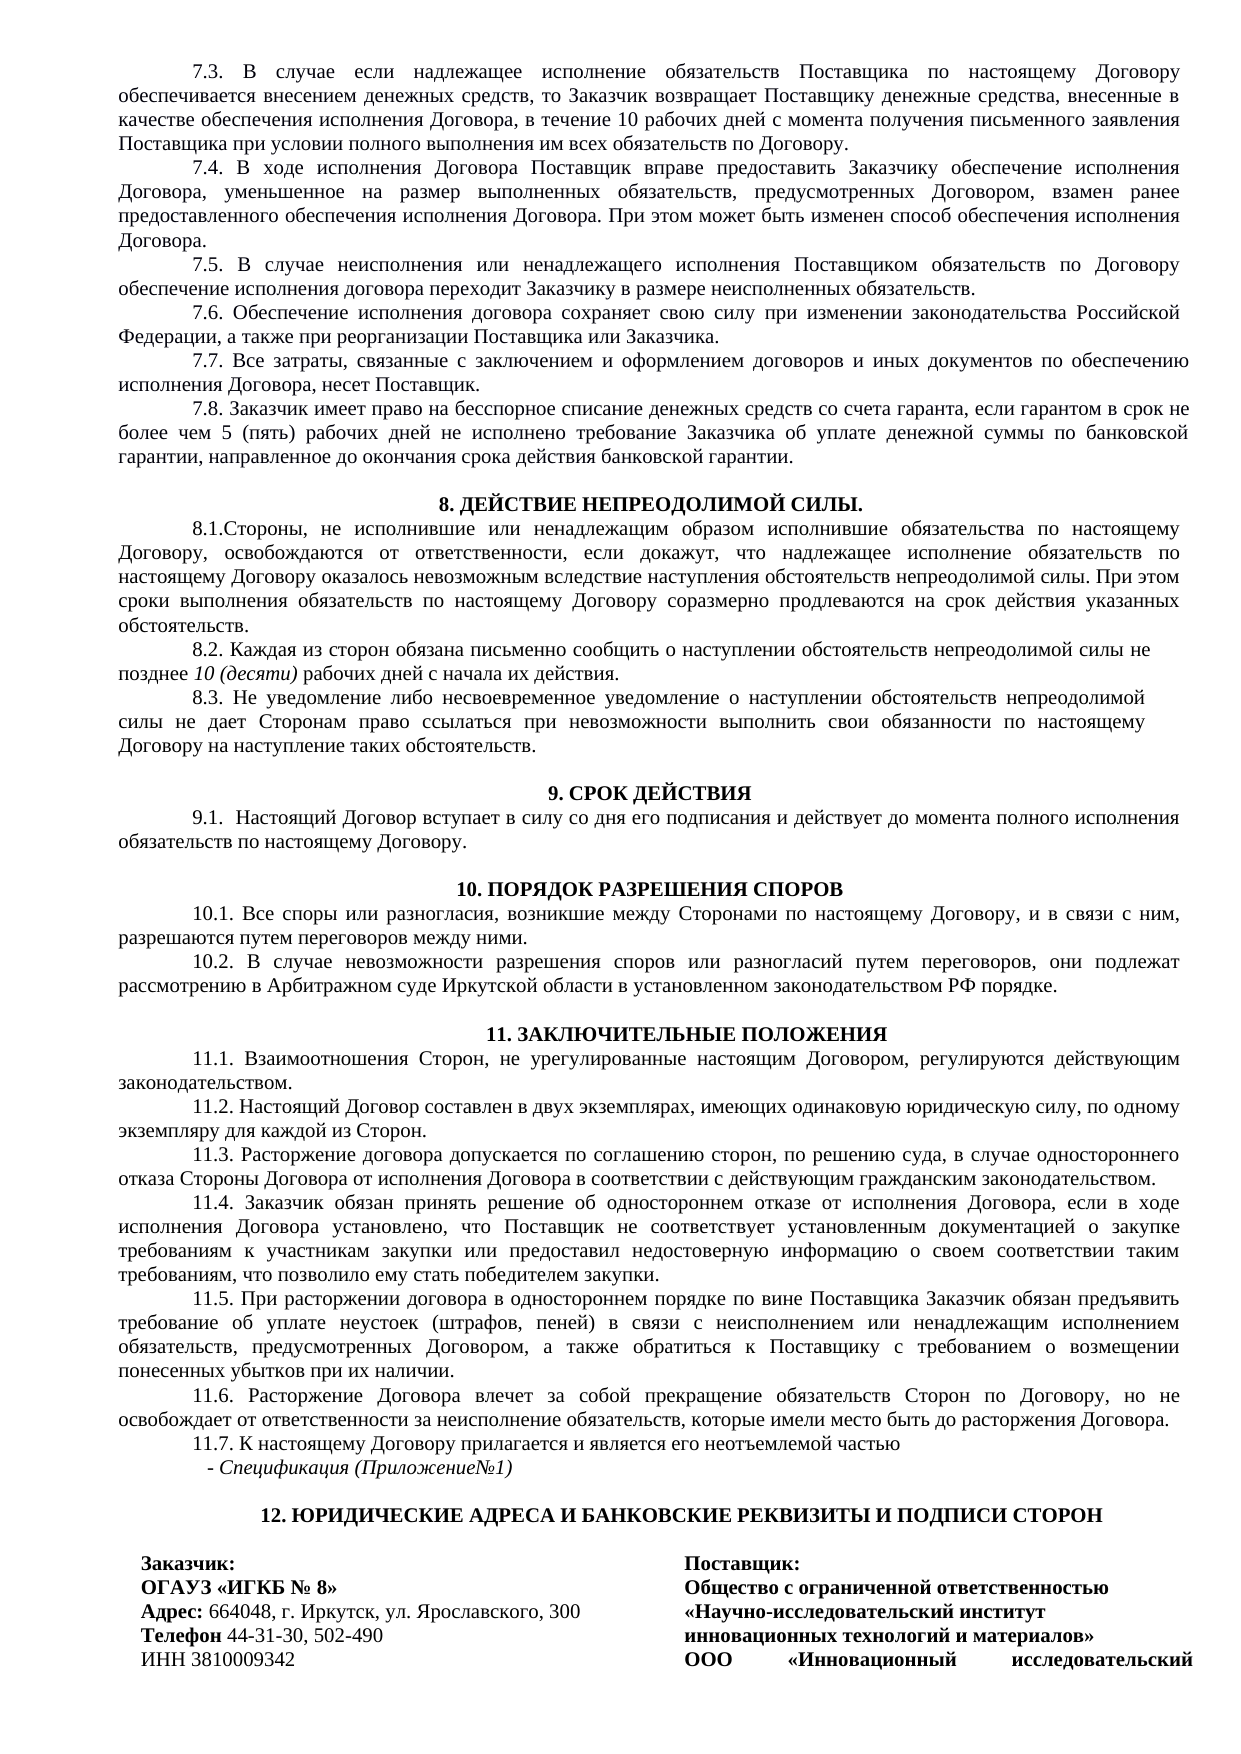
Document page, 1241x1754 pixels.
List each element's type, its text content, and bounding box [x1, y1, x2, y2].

text 9. СРОК ДЕЙСТВИЯ [118, 781, 1181, 805]
text 7.4. В ходе исполнения Договора Поставщик вправе предоставить Заказчику обеспечение исполнения Договора, уменьшенное на размер выполненных обязательств, предусмотренных Договором, взамен ранее предоставленного обеспечения исполнения Договора. При этом может быть изменен способ обеспечения исполнения Договора. [118, 155, 1181, 252]
text 10. ПОРЯДОК РАЗРЕШЕНИЯ СПОРОВ [118, 877, 1181, 901]
text 12. ЮРИДИЧЕСКИЕ АДРЕСА И БАНКОВСКИЕ РЕКВИЗИТЫ И ПОДПИСИ СТОРОН [182, 1503, 1181, 1527]
text 9.1. Настоящий Договор вступает в силу со дня его подписания и действует до момента полного исполнения обязательств по настоящему Договору. [118, 805, 1181, 853]
text 10.2. В случае невозможности разрешения споров или разногласий путем переговоров, они подлежат рассмотрению в Арбитражном суде Иркутской области в установленном законодательством РФ порядке. [118, 949, 1181, 997]
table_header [129, 1551, 673, 1671]
text 11.3. Расторжение договора допускается по соглашению сторон, по решению суда, в случае одностороннего отказа Стороны Договора от исполнения Договора в соответствии с действующим гражданским законодательством. [118, 1142, 1181, 1190]
text 8. ДЕЙСТВИЕ НЕПРЕОДОЛИМОЙ СИЛЫ. [156, 492, 1146, 516]
text 11.4. Заказчик обязан принять решение об одностороннем отказе от исполнения Договора, если в ходе исполнения Договора установлено, что Поставщик не соответствует установленным документацией о закупке требованиям к участникам закупки или предоставил недостоверную информацию о своем соответствии таким требованиям, что позволило ему стать победителем закупки. [118, 1190, 1181, 1286]
text 7.8. Заказчик имеет право на бесспорное списание денежных средств со счета гаранта, если гарантом в срок не более чем 5 (пять) рабочих дней не исполнено требование Заказчика об уплате денежной суммы по банковской гарантии, направленное до окончания срока действия банковской гарантии. [118, 396, 1191, 468]
text - Спецификация (Приложение№1) [118, 1455, 1181, 1479]
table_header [673, 1551, 1204, 1671]
text 11.5. При расторжении договора в одностороннем порядке по вине Поставщика Заказчик обязан предъявить требование об уплате неустоек (штрафов, пеней) в связи с неисполнением или ненадлежащим исполнением обязательств, предусмотренных Договором, а также обратиться к Поставщику с требованием о возмещении понесенных убытков при их наличии. [118, 1286, 1181, 1382]
text 7.6. Обеспечение исполнения договора сохраняет свою силу при изменении законодательства Российской Федерации, а также при реорганизации Поставщика или Заказчика. [118, 300, 1181, 348]
text 11. ЗАКЛЮЧИТЕЛЬНЫЕ ПОЛОЖЕНИЯ [118, 1022, 1181, 1046]
text 8.1.Стороны, не исполнившие или ненадлежащим образом исполнившие обязательства по настоящему Договору, освобождаются от ответственности, если докажут, что надлежащее исполнение обязательств по настоящему Договору оказалось невозможным вследствие наступления обстоятельств непреодолимой силы. При этом сроки выполнения обязательств по настоящему Договору соразмерно продлеваются на срок действия указанных обстоятельств. [118, 516, 1181, 637]
text 7.7. Все затраты, связанные с заключением и оформлением договоров и иных документов по обеспечению исполнения Договора, несет Поставщик. [118, 348, 1191, 396]
text 11.7. К настоящему Договору прилагается и является его неотъемлемой частью [118, 1431, 1181, 1455]
text 8.2. Каждая из сторон обязана письменно сообщить о наступлении обстоятельств непреодолимой силы не позднее 10 (десяти) рабочих дней с начала их действия. [118, 637, 1152, 685]
text 11.2. Настоящий Договор составлен в двух экземплярах, имеющих одинаковую юридическую силу, по одному экземпляру для каждой из Сторон. [118, 1094, 1181, 1142]
text 11.1. Взаимоотношения Сторон, не урегулированные настоящим Договором, регулируются действующим законодательством. [118, 1046, 1181, 1094]
text 10.1. Все споры или разногласия, возникшие между Сторонами по настоящему Договору, и в связи с ним, разрешаются путем переговоров между ними. [118, 901, 1181, 949]
text 7.3. В случае если надлежащее исполнение обязательств Поставщика по настоящему Договору обеспечивается внесением денежных средств, то Заказчик возвращает Поставщику денежные средства, внесенные в качестве обеспечения исполнения Договора, в течение 10 рабочих дней с момента получения письменного заявления Поставщика при условии полного выполнения им всех обязательств по Договору. [118, 59, 1181, 155]
text 11.6. Расторжение Договора влечет за собой прекращение обязательств Сторон по Договору, но не освобождает от ответственности за неисполнение обязательств, которые имели место быть до расторжения Договора. [118, 1382, 1181, 1431]
text 8.3. Не уведомление либо несвоевременное уведомление о наступлении обстоятельств непреодолимой силы не дает Сторонам право ссылаться при невозможности выполнить свои обязанности по настоящему Договору на наступление таких обстоятельств. [118, 685, 1146, 757]
text 7.5. В случае неисполнения или ненадлежащего исполнения Поставщиком обязательств по Договору обеспечение исполнения договора переходит Заказчику в размере неисполненных обязательств. [118, 252, 1181, 300]
